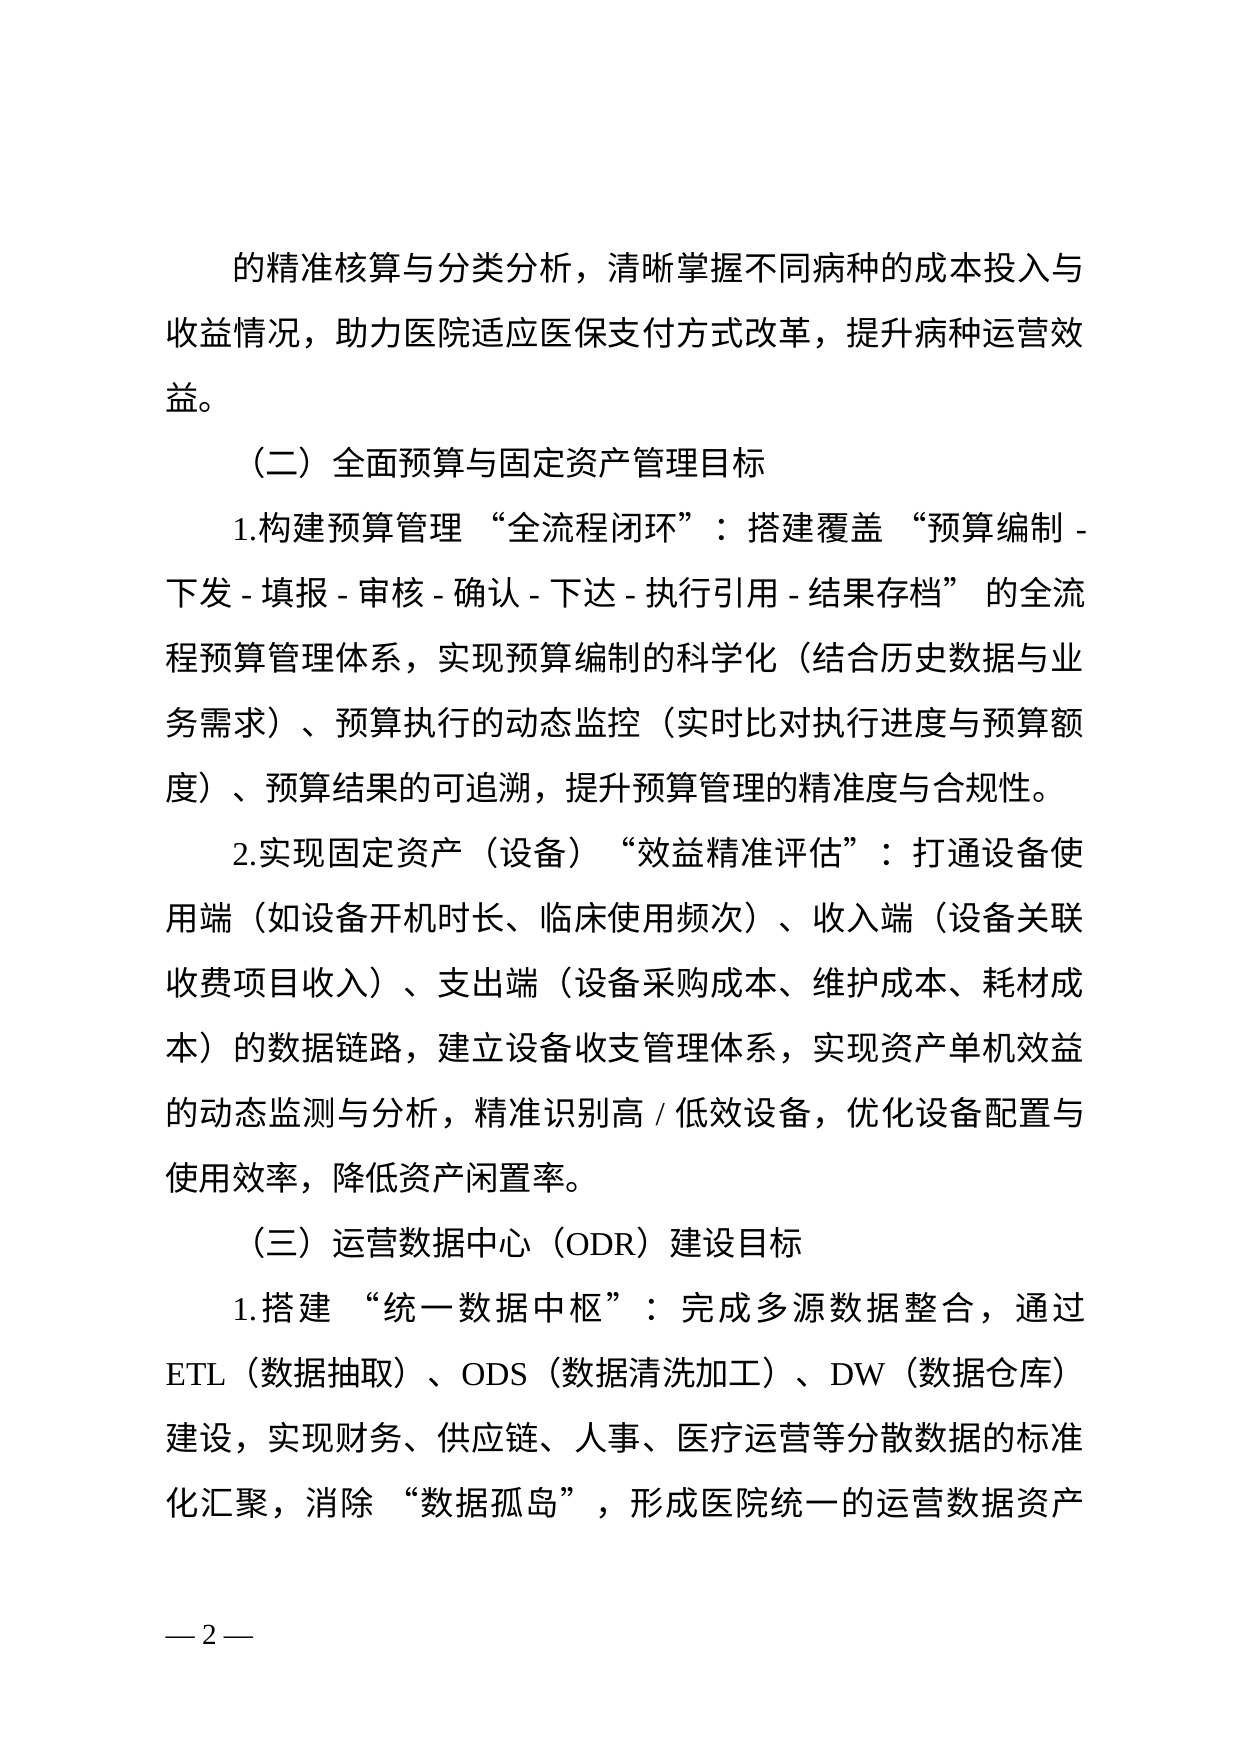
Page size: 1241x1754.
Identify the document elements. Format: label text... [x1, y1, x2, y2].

text 的精准核算与分类分析，清晰掌握不同病种的成本投入与收益情况，助力医院适应医保支付方式改革，提升病种运营效益。 [165, 233, 1087, 428]
text （二）全面预算与固定资产管理目标 [165, 428, 1087, 493]
text 1.构建预算管理 “全流程闭环”：搭建覆盖 “预算编制 - 下发 - 填报 - 审核 - 确认 - 下达 - 执行引用 - 结果存档” 的全流程预算管理体系，实现预算编制的科学化（结合历史数据与业务需求）、预算执行的动态监控（实时比对执行进度与预算额度）、预算结果的可追溯，提升预算管理的精准度与合规性。 [165, 493, 1087, 818]
text 2.实现固定资产（设备）“效益精准评估”：打通设备使用端（如设备开机时长、临床使用频次）、收入端（设备关联收费项目收入）、支出端（设备采购成本、维护成本、耗材成本）的数据链路，建立设备收支管理体系，实现资产单机效益的动态监测与分析，精准识别高 / 低效设备，优化设备配置与使用效率，降低资产闲置率。 [165, 818, 1087, 1208]
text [165, 1273, 1087, 1533]
text （三）运营数据中心（ODR）建设目标 [165, 1208, 1087, 1273]
